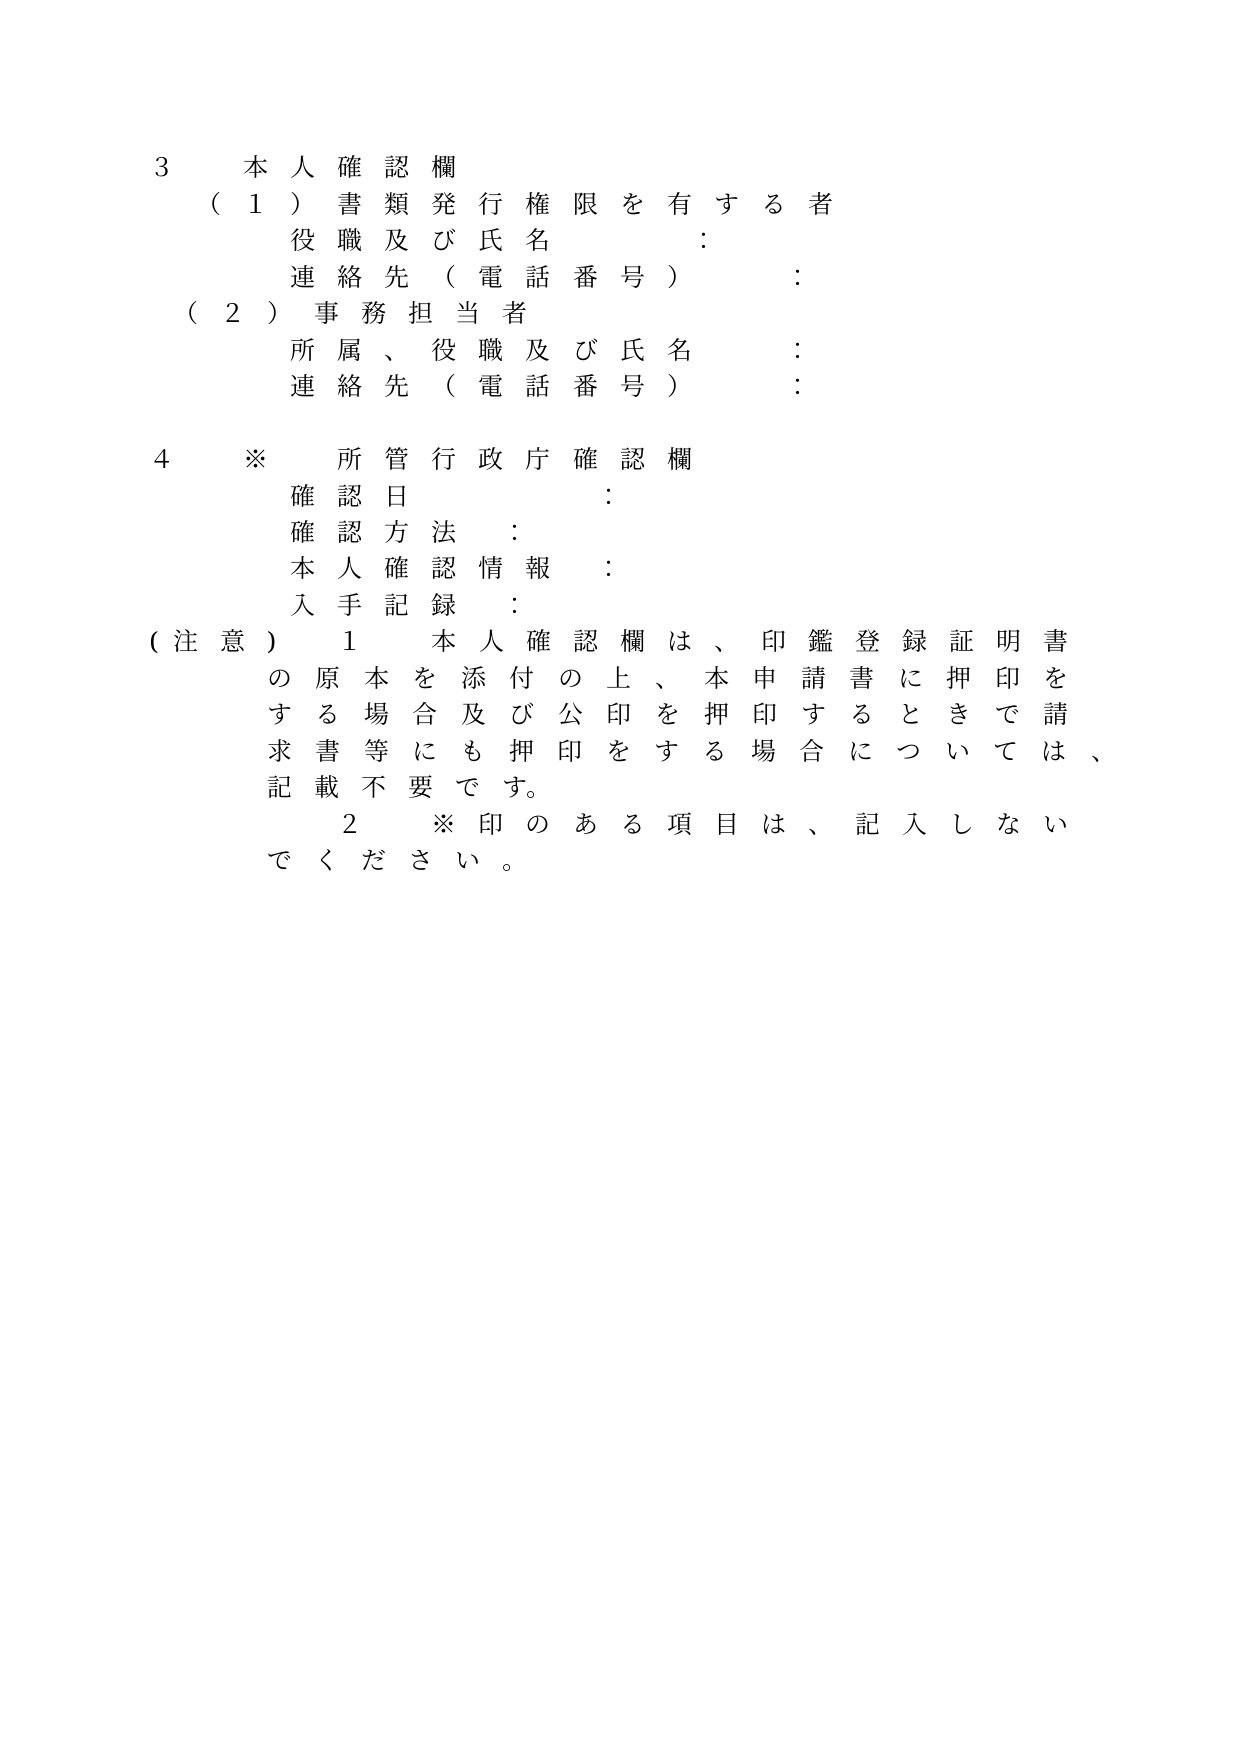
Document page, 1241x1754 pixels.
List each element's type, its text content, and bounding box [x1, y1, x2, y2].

text （１）書類発行権限を有する者 [149, 184, 1091, 221]
text 本人確認情報 ： [149, 549, 1091, 585]
text ２ ※印のある項目は、記入しないでください。 [149, 804, 1091, 877]
text 入手記録 ： [149, 585, 1091, 622]
text ３ 本人確認欄 [149, 148, 1091, 184]
text 確認日 ： [149, 476, 1091, 512]
text (注意) １ 本人確認欄は、印鑑登録証明書の原本を添付の上、本申請書に押印をする場合及び公印を押印するときで請求書等にも押印をする場合については、記載不要です。 [149, 622, 1091, 804]
text 役職及び氏名 ： [149, 221, 1091, 257]
text 所属、役職及び氏名 ： [149, 330, 1091, 367]
text 確認方法 ： [149, 512, 1091, 549]
text 連絡先（電話番号） ： [149, 257, 1091, 294]
text （２）事務担当者 [149, 294, 1091, 330]
text 連絡先（電話番号） ： [149, 367, 1091, 403]
text ４ ※ 所管行政庁確認欄 [149, 439, 1091, 476]
